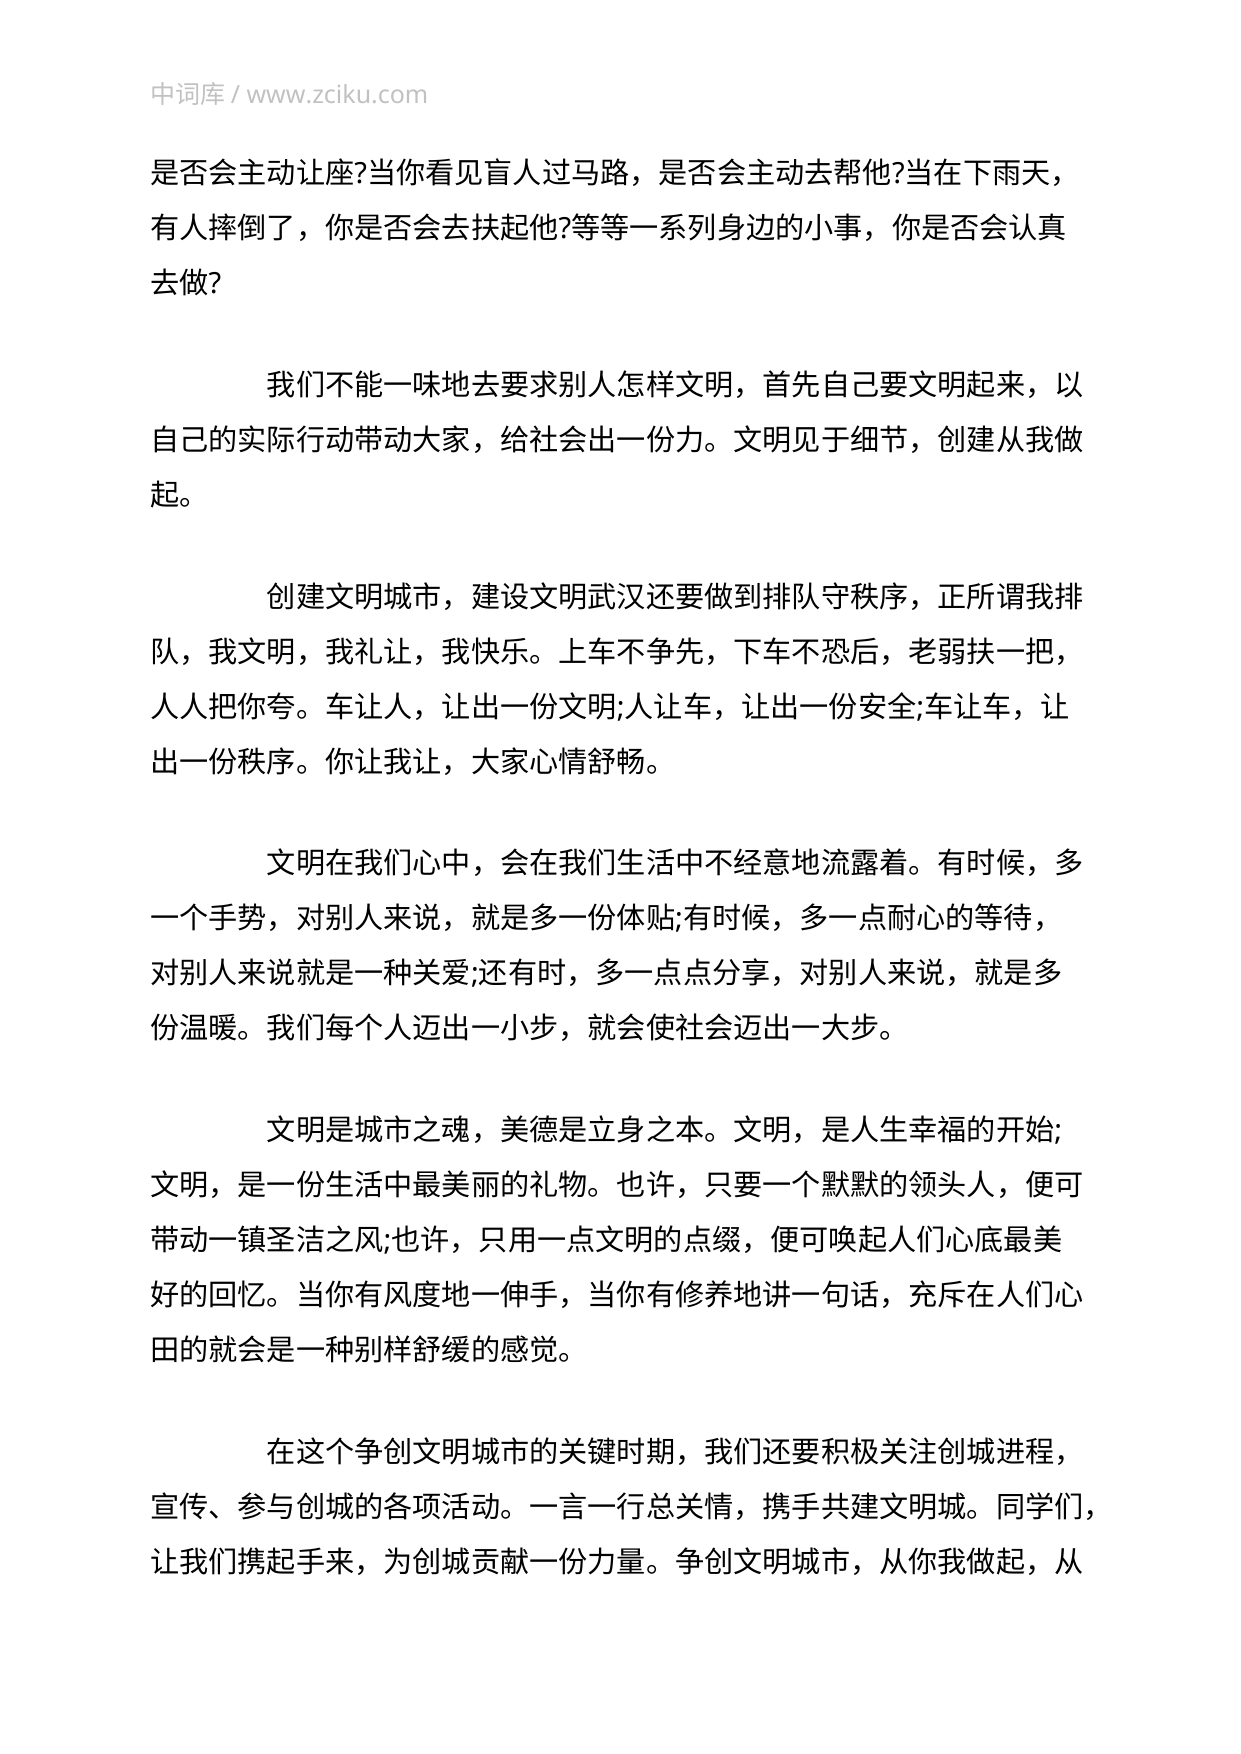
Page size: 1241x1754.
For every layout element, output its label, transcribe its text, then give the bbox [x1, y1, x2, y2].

text 创建文明城市，建设文明武汉还要做到排队守秩序，正所谓我排队，我文明，我礼让，我快乐。上车不争先，下车不恐后，老弱扶一把，人人把你夸。车让人，让出一份文明;人让车，让出一份安全;车让车，让出一份秩序。你让我让，大家心情舒畅。 [150, 573, 1090, 781]
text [150, 150, 1090, 302]
text 我们不能一味地去要求别人怎样文明，首先自己要文明起来，以自己的实际行动带动大家，给社会出一份力。文明见于细节，创建从我做起。 [150, 362, 1090, 514]
text 文明在我们心中，会在我们生活中不经意地流露着。有时候，多一个手势，对别人来说，就是多一份体贴;有时候，多一点耐心的等待，对别人来说就是一种关爱;还有时，多一点点分享，对别人来说，就是多份温暖。我们每个人迈出一小步，就会使社会迈出一大步。 [150, 840, 1090, 1047]
text 文明是城市之魂，美德是立身之本。文明，是人生幸福的开始;文明，是一份生活中最美丽的礼物。也许，只要一个默默的领头人，便可带动一镇圣洁之风;也许，只用一点文明的点缀，便可唤起人们心底最美好的回忆。当你有风度地一伸手，当你有修养地讲一句话，充斥在人们心田的就会是一种别样舒缓的感觉。 [150, 1107, 1090, 1369]
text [150, 1428, 1090, 1580]
